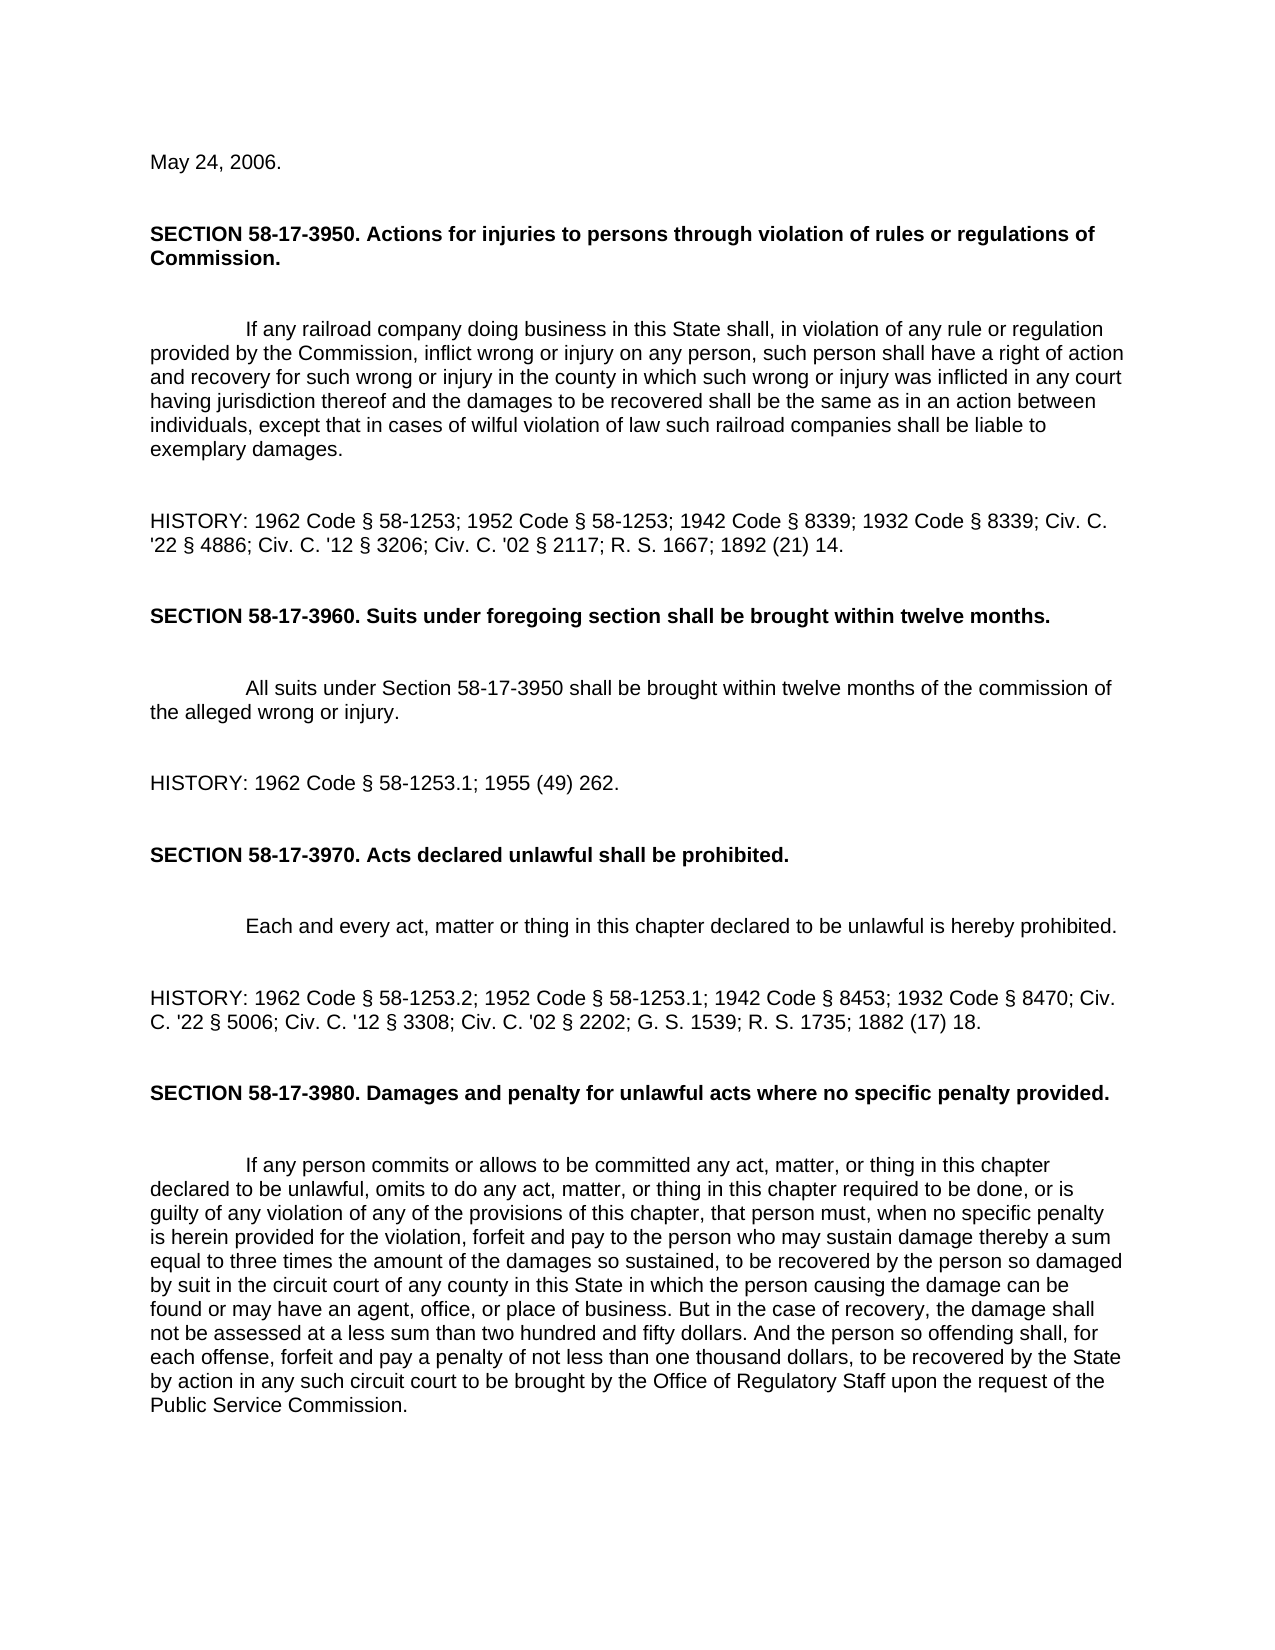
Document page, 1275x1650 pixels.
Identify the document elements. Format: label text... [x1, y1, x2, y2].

text HISTORY: 1962 Code § 58-1253; 1952 Code § 58-1253; 1942 Code § 8339; 1932 Code § 8339; Civ. C. '22 § 4886; Civ. C. '12 § 3206; Civ. C. '02 § 2117; R. S. 1667; 1892 (21) 14. [150, 508, 1125, 580]
text HISTORY: 1962 Code § 58-1253.1; 1955 (49) 262. [150, 771, 1125, 819]
text HISTORY: 1962 Code § 58-1253.2; 1952 Code § 58-1253.1; 1942 Code § 8453; 1932 Code § 8470; Civ. C. '22 § 5006; Civ. C. '12 § 3308; Civ. C. '02 § 2202; G. S. 1539; R. S. 1735; 1882 (17) 18. [150, 986, 1125, 1057]
text Each and every act, matter or thing in this chapter declared to be unlawful is hereby prohibited. [150, 914, 1125, 962]
text SECTION 58-17-3980. Damages and penalty for unlawful acts where no specific penalty provided. [150, 1081, 1125, 1129]
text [150, 150, 1125, 198]
text All suits under Section 58-17-3950 shall be brought within twelve months of the commission of the alleged wrong or injury. [150, 676, 1125, 747]
text SECTION 58-17-3960. Suits under foregoing section shall be brought within twelve months. [150, 604, 1125, 652]
text If any railroad company doing business in this State shall, in violation of any rule or regulation provided by the Commission, inflict wrong or injury on any person, such person shall have a right of action and recovery for such wrong or injury in the county in which such wrong or injury was inflicted in any court having jurisdiction thereof and the damages to be recovered shall be the same as in an action between individuals, except that in cases of wilful violation of law such railroad companies shall be liable to exemplary damages. [150, 317, 1125, 484]
text SECTION 58-17-3970. Acts declared unlawful shall be prohibited. [150, 843, 1125, 890]
text SECTION 58-17-3950. Actions for injuries to persons through violation of rules or regulations of Commission. [150, 222, 1125, 293]
text If any person commits or allows to be committed any act, matter, or thing in this chapter declared to be unlawful, omits to do any act, matter, or thing in this chapter required to be done, or is guilty of any violation of any of the provisions of this chapter, that person must, when no specific penalty is herein provided for the violation, forfeit and pay to the person who may sustain damage thereby a sum equal to three times the amount of the damages so sustained, to be recovered by the person so damaged by suit in the circuit court of any county in this State in which the person causing the damage can be found or may have an agent, office, or place of business. But in the case of recovery, the damage shall not be assessed at a less sum than two hundred and fifty dollars. And the person so offending shall, for each offense, forfeit and pay a penalty of not less than one thousand dollars, to be recovered by the State by action in any such circuit court to be brought by the Office of Regulatory Staff upon the request of the Public Service Commission. [150, 1153, 1125, 1440]
